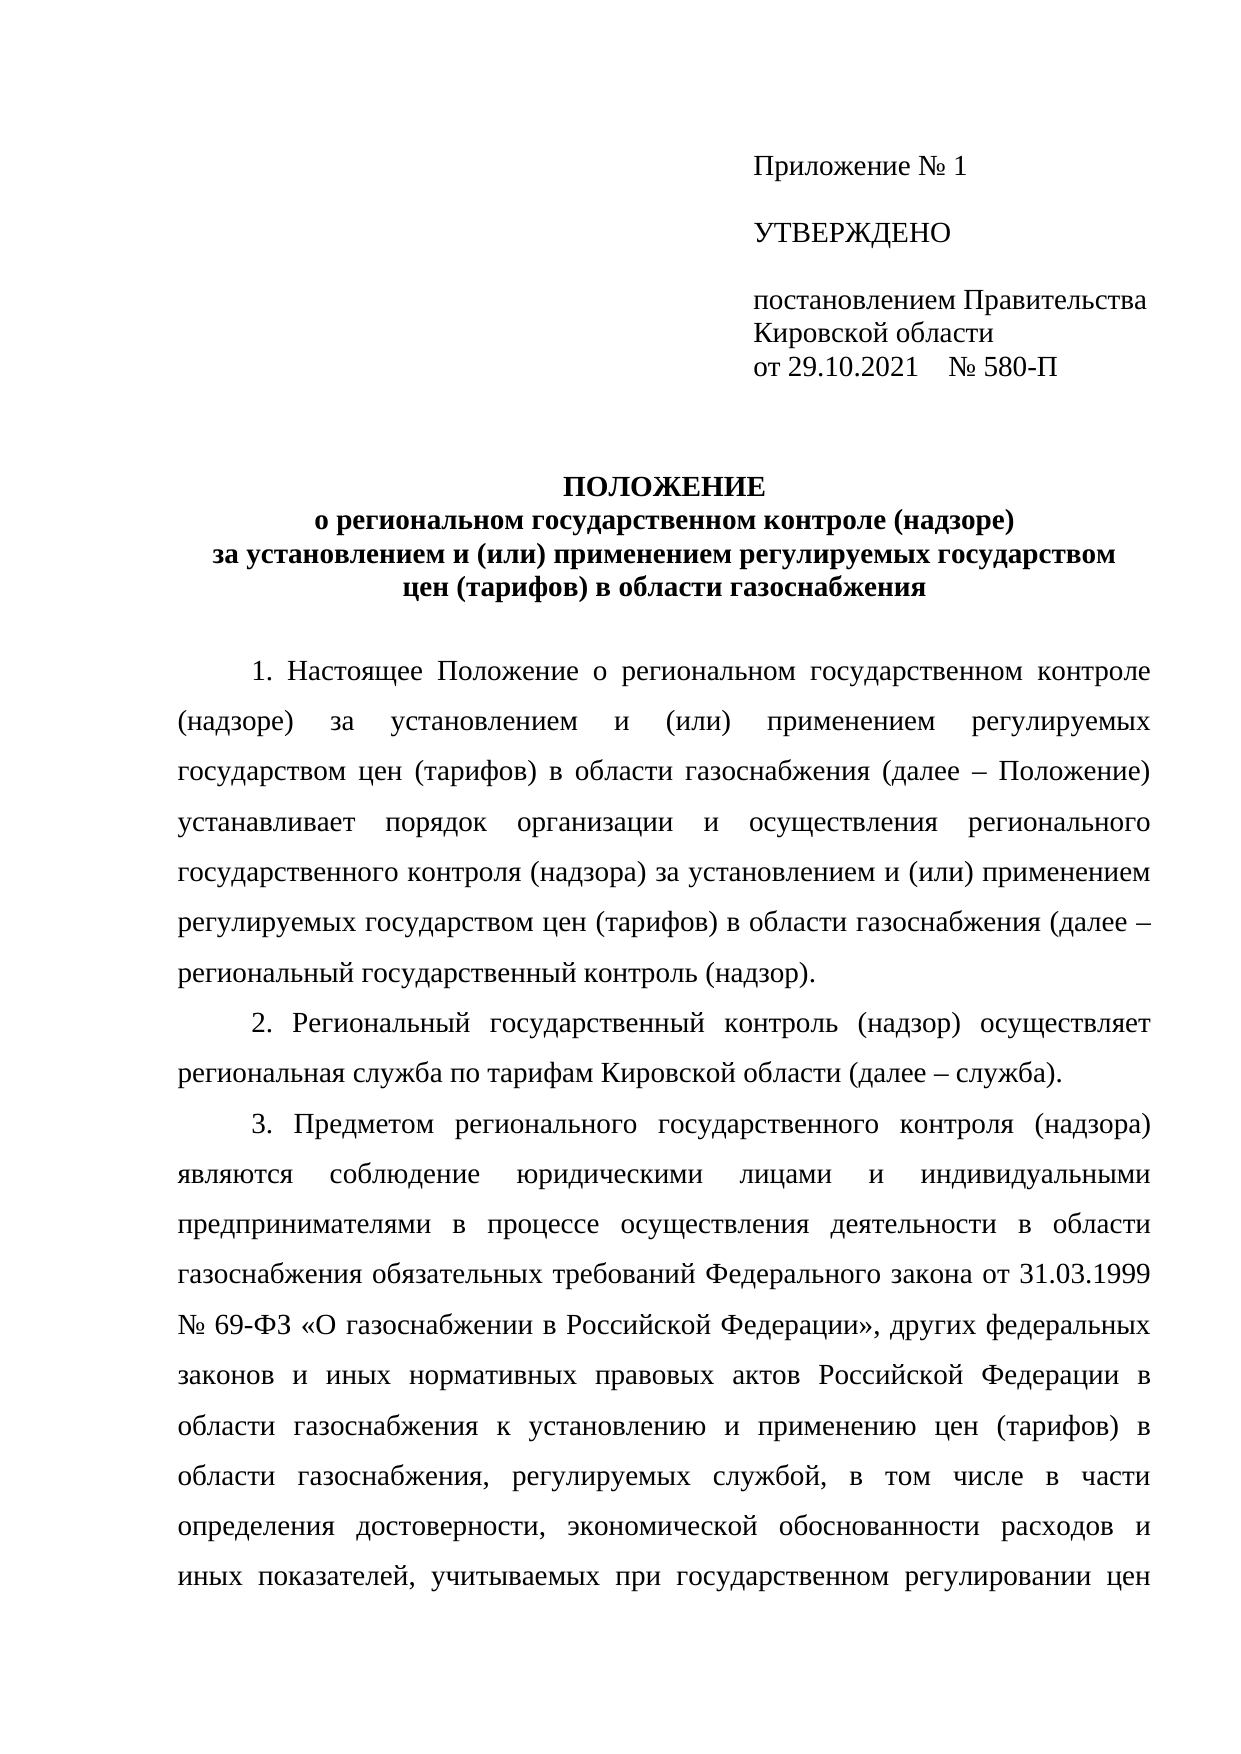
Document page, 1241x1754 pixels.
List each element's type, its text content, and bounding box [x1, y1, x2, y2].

text УТВЕРЖДЕНО [753, 215, 1152, 248]
text от 29.10.2021 № 580-П [753, 349, 1152, 382]
text 2. Региональный государственный контроль (надзор) осуществляет региональная служба по тарифам Кировской области (далее – служба). [177, 1005, 1152, 1089]
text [177, 1106, 1152, 1592]
text Приложение № 1 [753, 148, 1152, 181]
text за установлением и (или) применением регулируемых государством [177, 536, 1152, 569]
text цен (тарифов) в области газоснабжения [177, 569, 1152, 603]
text ПОЛОЖЕНИЕ [177, 469, 1152, 502]
text постановлением Правительства [753, 282, 1152, 315]
text 1. Настоящее Положение о региональном государственном контроле (надзоре) за установлением и (или) применением регулируемых государством цен (тарифов) в области газоснабжения (далее – Положение) устанавливает порядок организации и осуществления регионального государственного контроля (надзора) за установлением и (или) применением регулируемых государством цен (тарифов) в области газоснабжения (далее – региональный государственный контроль (надзор). [177, 653, 1152, 988]
text Кировской области [753, 315, 1152, 349]
text о региональном государственном контроле (надзоре) [177, 502, 1152, 536]
